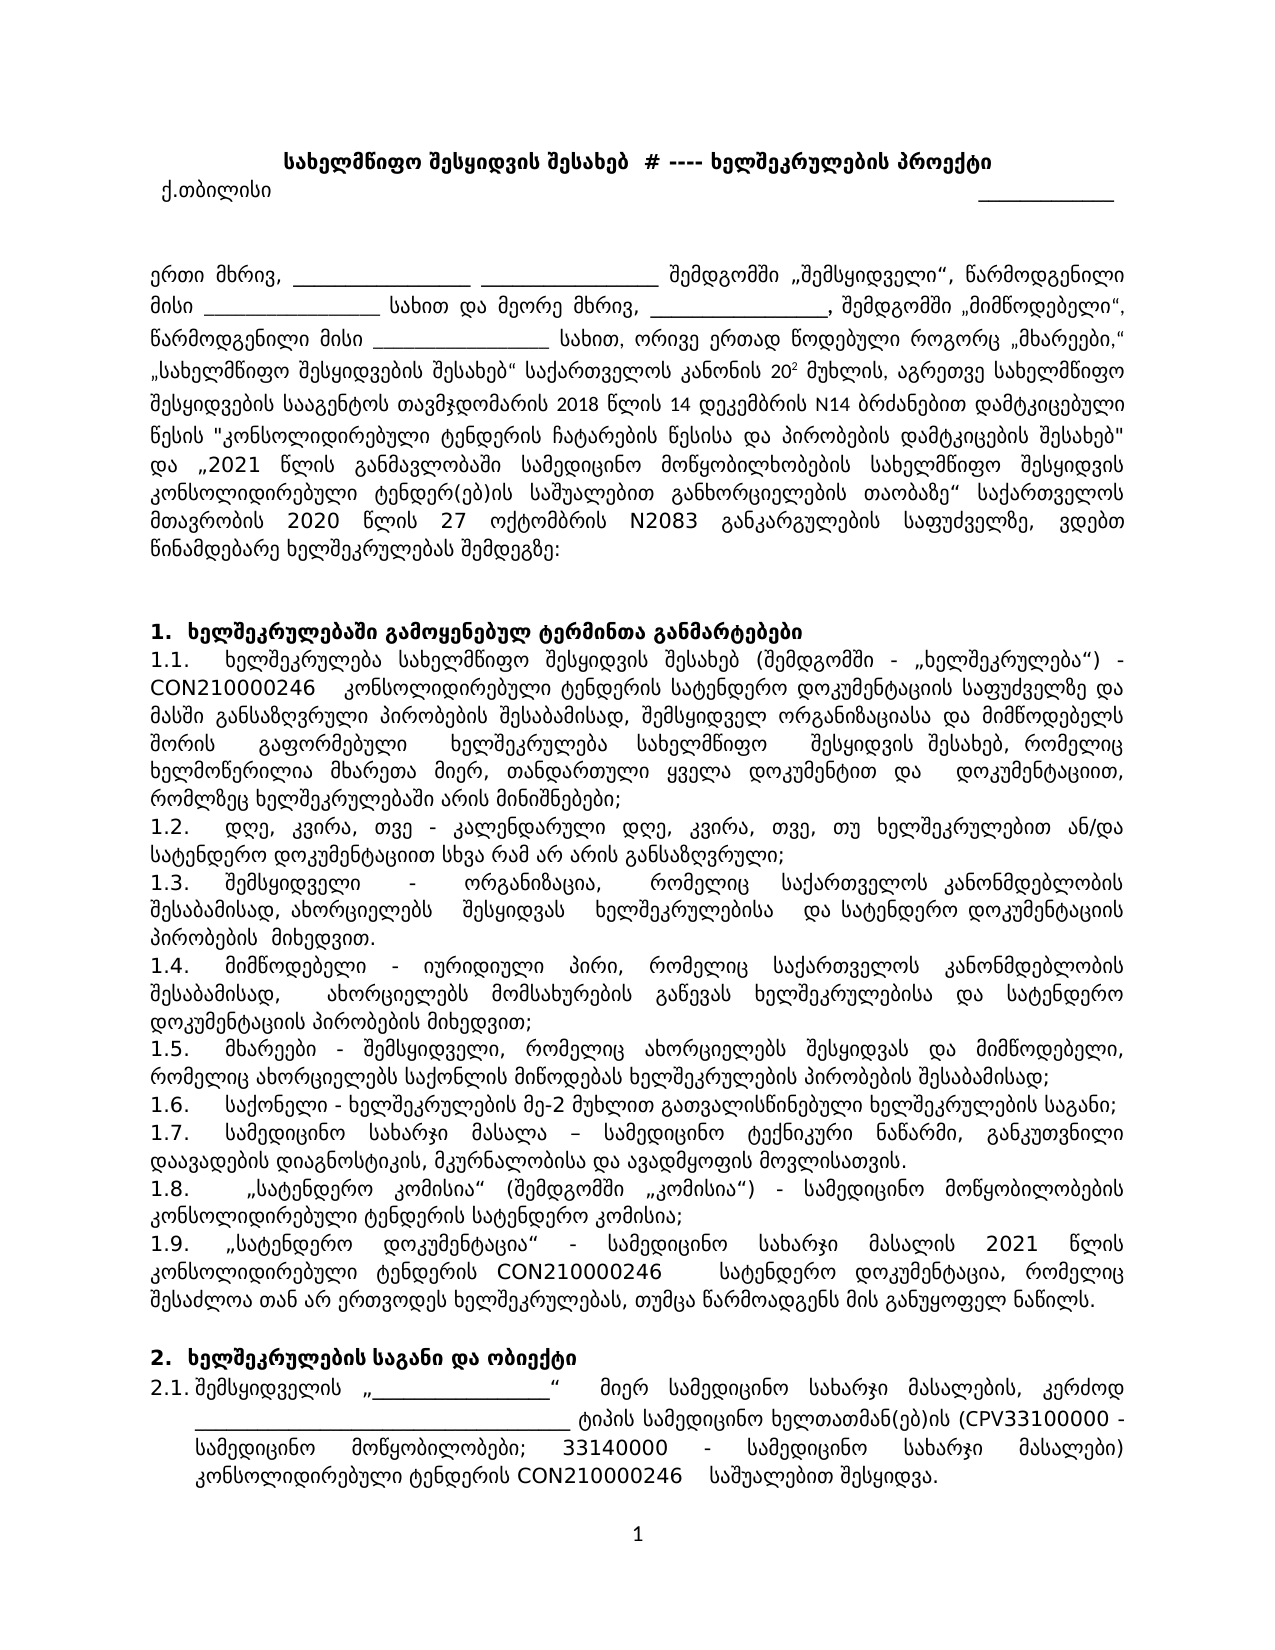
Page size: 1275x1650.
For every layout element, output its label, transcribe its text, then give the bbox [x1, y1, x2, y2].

list „სატენდერო დოკუმენტაცია“ - სამედიცინო სახარჯი მასალის 2021 წლის კონსოლიდირებული ტენდერის CON210000246 სატენდერო დოკუმენტაცია, რომელიც შესაძლოა თან არ ერთვოდეს ხელშეკრულებას, თუმცა წარმოადგენს მის განუყოფელ ნაწილს. [150, 1232, 1125, 1312]
list მხარეები - შემსყიდველი, რომელიც ახორციელებს შესყიდვას და მიმწოდებელი, რომელიც ახორციელებს საქონლის მიწოდებას ხელშეკრულების პირობების შესაბამისად; [150, 1037, 1125, 1089]
list ერთი მხრივ, _________________ _________________ შემდგომში „შემსყიდველი“, წარმოდგენილი მისი _________________ სახით და მეორე მხრივ, _________________, შემდგომში „მიმწოდებელი“, წარმოდგენილი მისი _________________ სახით, ორივე ერთად წოდებული როგორც „მხარეები,“ „სახელმწიფო შესყიდვების შესახებ“ საქართველოს კანონის 202 მუხლის, აგრეთვე სახელმწიფო შესყიდვების სააგენტოს თავმჯდომარის 2018 წლის 14 დეკემბრის N14 ბრძანებით დამტკიცებული წესის "კონსოლიდირებული ტენდერის ჩატარების წესისა და პირობების დამტკიცების შესახებ" და „2021 წლის განმავლობაში სამედიცინო მოწყობილხობების სახელმწიფო შესყიდვის კონსოლიდირებული ტენდერ(ებ)ის საშუალებით განხორციელების თაობაზე“ საქართველოს მთავრობის 2020 წლის 27 ოქტომბრის N2083 განკარგულების საფუძველზე, ვდებთ წინამდებარე ხელშეკრულებას შემდეგზე: [150, 263, 1125, 561]
list ხელშეკრულების საგანი და ობიექტი [150, 1343, 1125, 1372]
table_header _____________ [601, 178, 1125, 235]
list შემსყიდველის „_________________“ მიერ სამედიცინო სახარჯი მასალების, კერძოდ ____________________________________ ტიპის სამედიცინო ხელთათმან(ებ)ის (CPV33100000 - სამედიცინო მოწყობილობები; 33140000 - სამედიცინო სახარჯი მასალები) კონსოლიდირებული ტენდერის CON210000246 საშუალებით შესყიდვა. [150, 1376, 1125, 1488]
table_header ქ.თბილისი [150, 178, 601, 235]
list ხელშეკრულებაში გამოყენებულ ტერმინთა განმარტებები [150, 620, 1125, 644]
list დღე, კვირა, თვე - კალენდარული დღე, კვირა, თვე, თუ ხელშეკრულებით ან/და სატენდერო დოკუმენტაციით სხვა რამ არ არის განსაზღვრული; [150, 815, 1125, 867]
list მიმწოდებელი - იურიდიული პირი, რომელიც საქართველოს კანონმდებლობის შესაბამისად, ახორციელებს მომსახურების გაწევას ხელშეკრულებისა და სატენდერო დოკუმენტაციის პირობების მიხედვით; [150, 954, 1125, 1034]
text სახელმწიფო შესყიდვის შესახებ # ---- ხელშეკრულების პროექტი [150, 150, 1125, 174]
list სამედიცინო სახარჯი მასალა – სამედიცინო ტექნიკური ნაწარმი, განკუთვნილი დაავადების დიაგნოსტიკის, მკურნალობისა და ავადმყოფის მოვლისათვის. [150, 1121, 1125, 1173]
list ხელშეკრულება სახელმწიფო შესყიდვის შესახებ (შემდგომში - „ხელშეკრულება“) - CON210000246 კონსოლიდირებული ტენდერის სატენდერო დოკუმენტაციის საფუძველზე და მასში განსაზღვრული პირობების შესაბამისად, შემსყიდველ ორგანიზაციასა და მიმწოდებელს შორის გაფორმებული ხელშეკრულება სახელმწიფო შესყიდვის შესახებ, რომელიც ხელმოწერილია მხარეთა მიერ, თანდართული ყველა დოკუმენტით და დოკუმენტაციით, რომლზეც ხელშეკრულებაში არის მინიშნებები; [150, 648, 1125, 811]
list შემსყიდველი - ორგანიზაცია, რომელიც საქართველოს კანონმდებლობის შესაბამისად, ახორციელებს შესყიდვას ხელშეკრულებისა და სატენდერო დოკუმენტაციის პირობების მიხედვით. [150, 871, 1125, 951]
list „სატენდერო კომისია“ (შემდგომში „კომისია“) - სამედიცინო მოწყობილობების კონსოლიდირებული ტენდერის სატენდერო კომისია; [150, 1177, 1125, 1229]
list საქონელი - ხელშეკრულების მე-2 მუხლით გათვალისწინებული ხელშეკრულების საგანი; [150, 1093, 1125, 1117]
